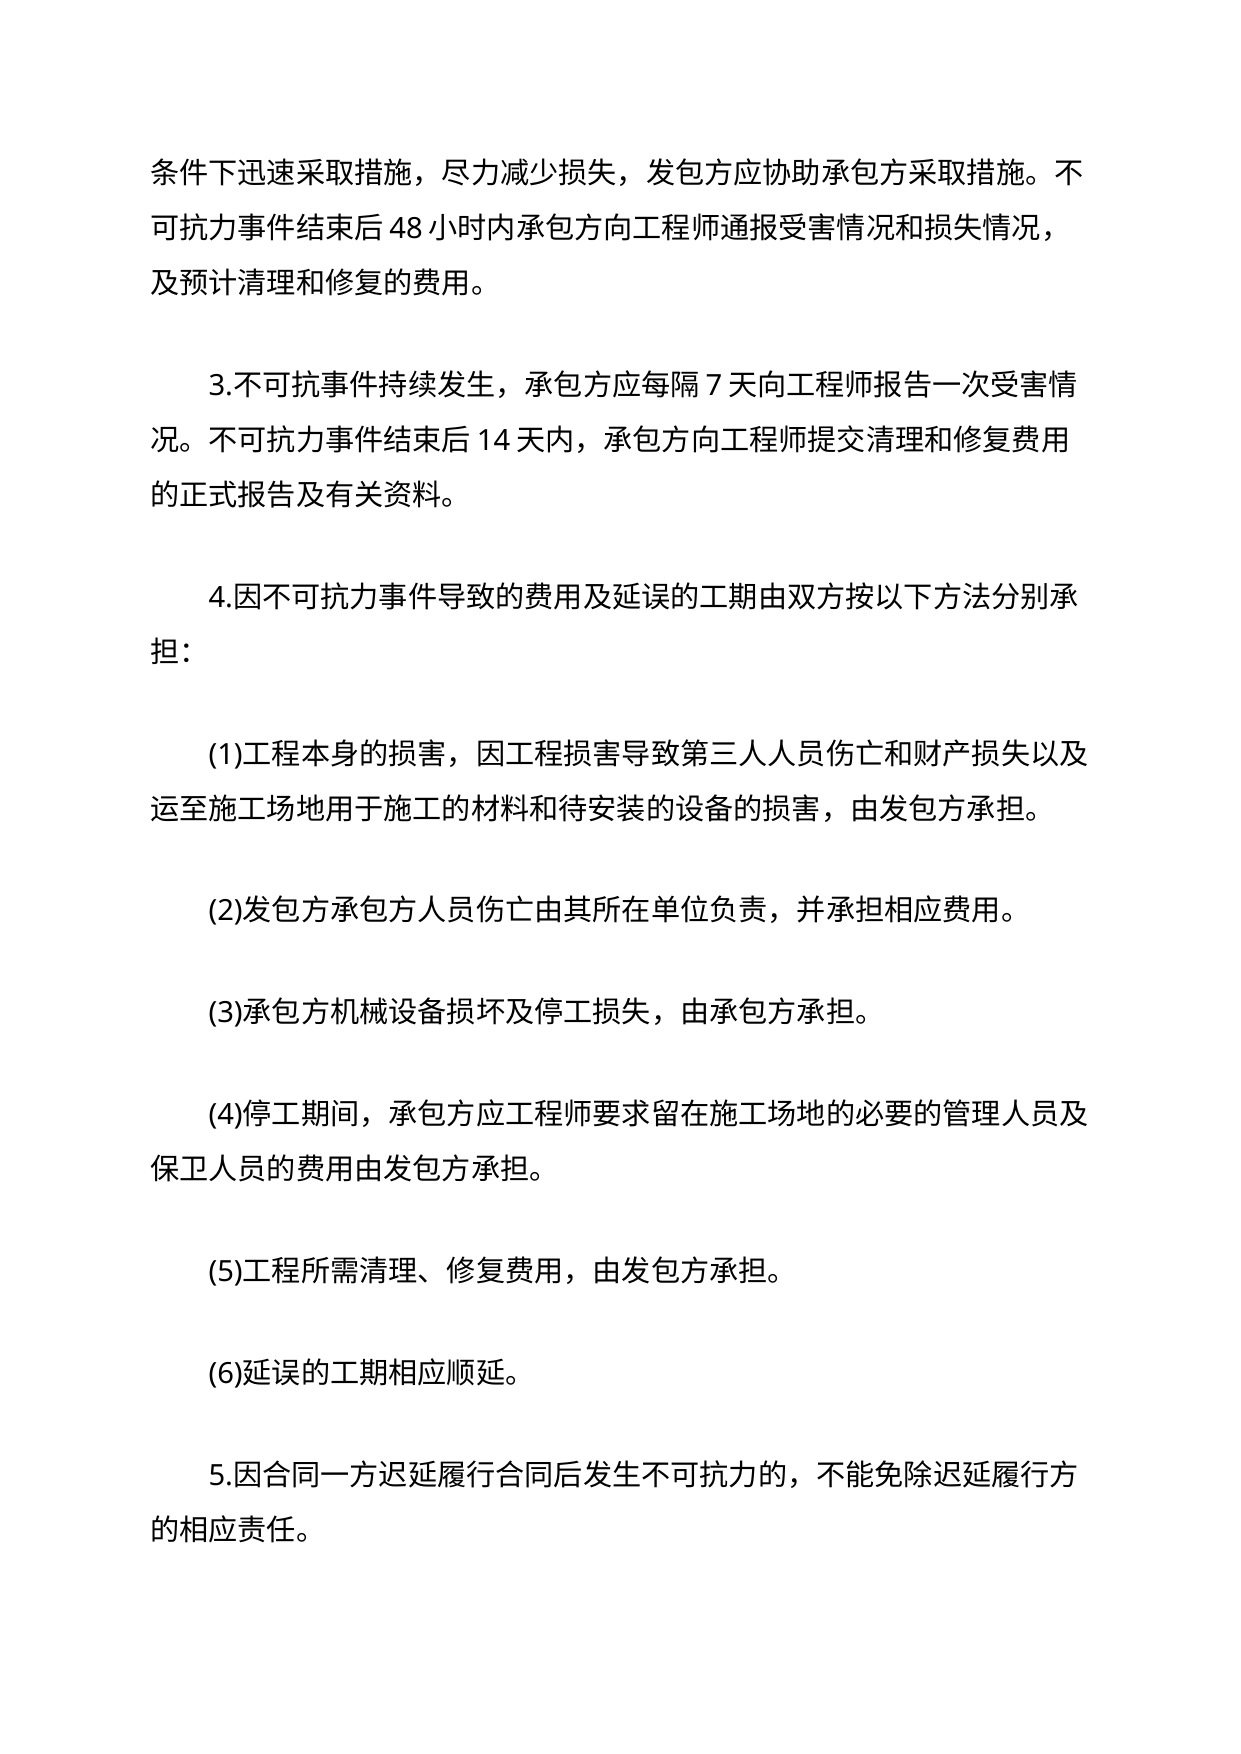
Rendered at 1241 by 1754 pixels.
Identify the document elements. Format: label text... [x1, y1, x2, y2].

text (1)工程本身的损害，因工程损害导致第三人人员伤亡和财产损失以及运至施工场地用于施工的材料和待安装的设备的损害，由发包方承担。 [150, 730, 1090, 827]
text (3)承包方机械设备损坏及停工损失，由承包方承担。 [150, 989, 1090, 1031]
text 5.因合同一方迟延履行合同后发生不可抗力的，不能免除迟延履行方的相应责任。 [150, 1452, 1090, 1549]
text (6)延误的工期相应顺延。 [150, 1350, 1090, 1392]
text (2)发包方承包方人员伤亡由其所在单位负责，并承担相应费用。 [150, 887, 1090, 929]
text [150, 150, 1090, 302]
text (4)停工期间，承包方应工程师要求留在施工场地的必要的管理人员及保卫人员的费用由发包方承担。 [150, 1091, 1090, 1188]
text 3.不可抗事件持续发生，承包方应每隔7天向工程师报告一次受害情况。不可抗力事件结束后14天内，承包方向工程师提交清理和修复费用的正式报告及有关资料。 [150, 362, 1090, 514]
text 4.因不可抗力事件导致的费用及延误的工期由双方按以下方法分别承担： [150, 573, 1090, 671]
text (5)工程所需清理、修复费用，由发包方承担。 [150, 1248, 1090, 1290]
